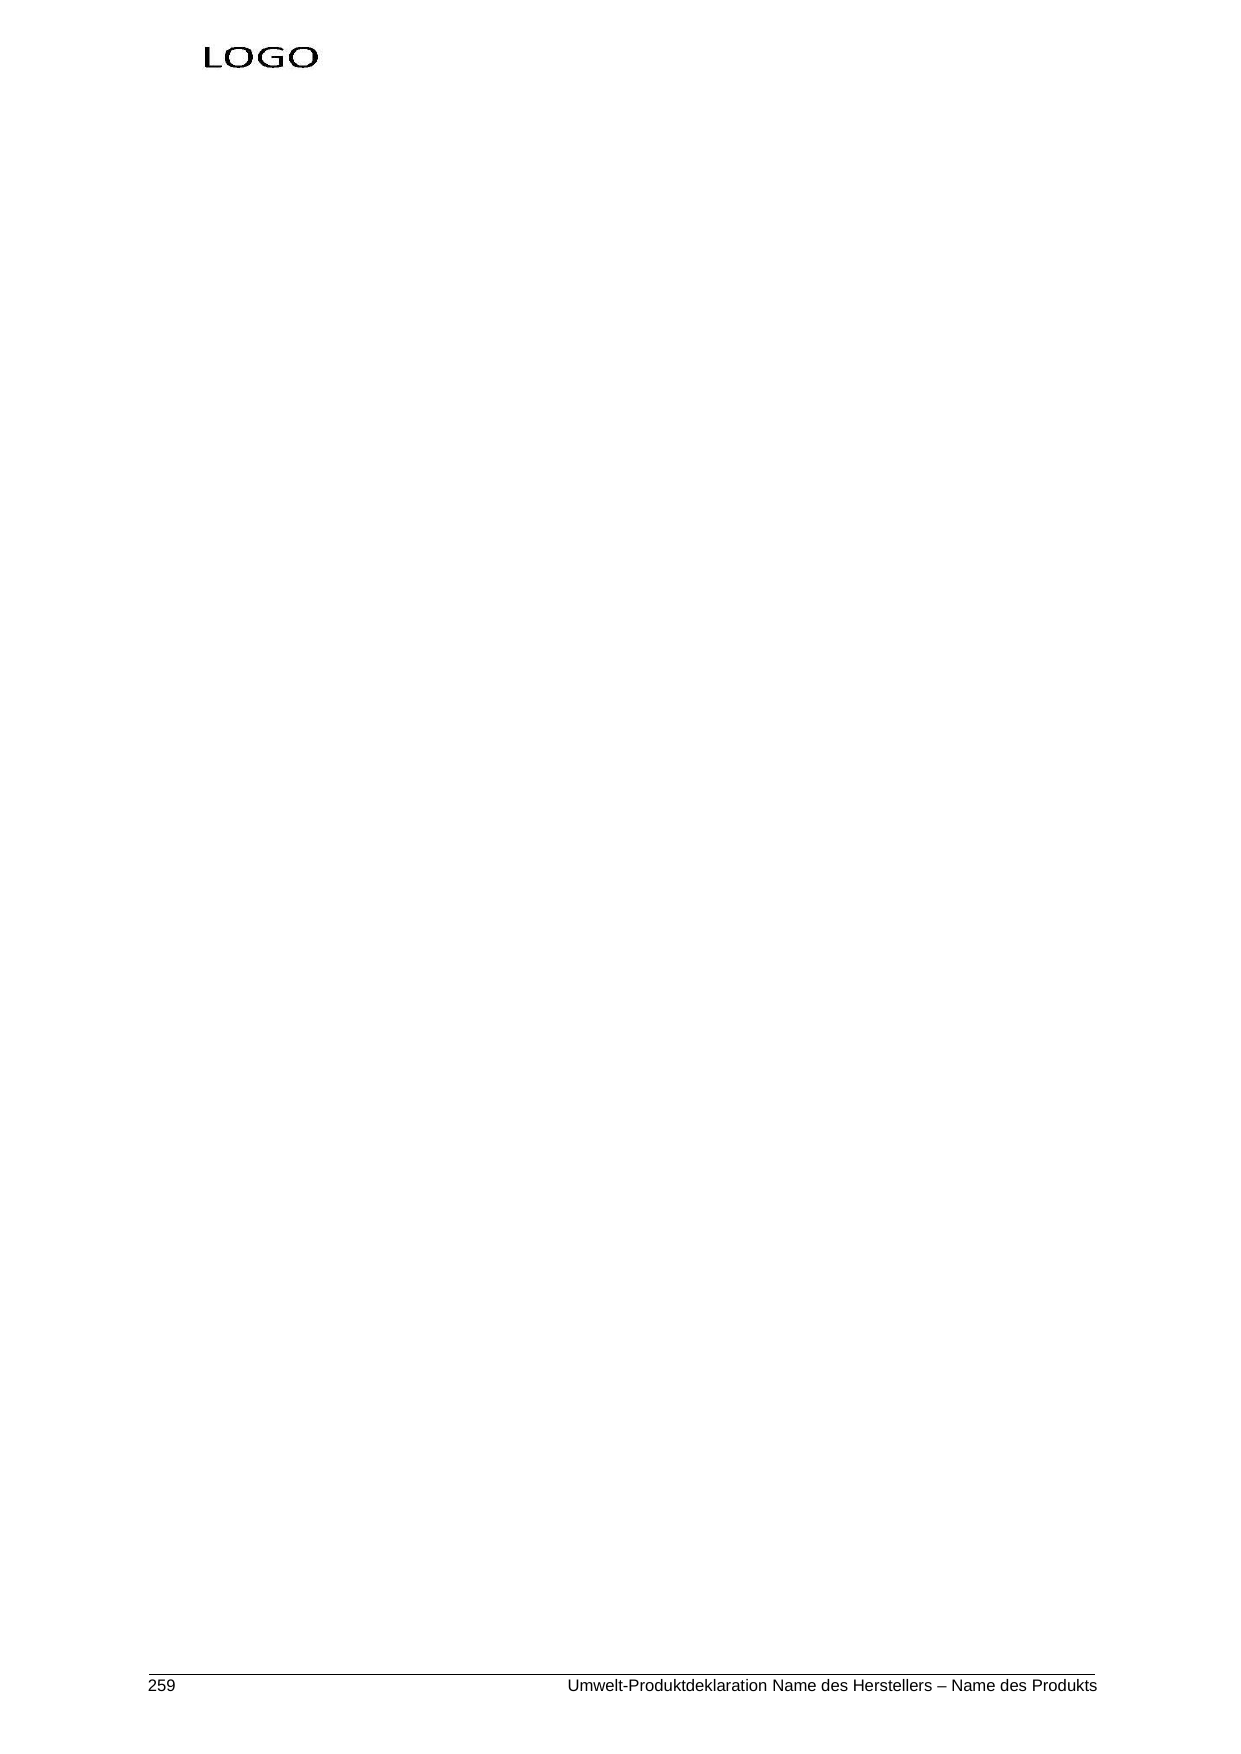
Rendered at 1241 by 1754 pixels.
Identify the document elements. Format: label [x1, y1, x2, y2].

picture [148, 14, 622, 103]
